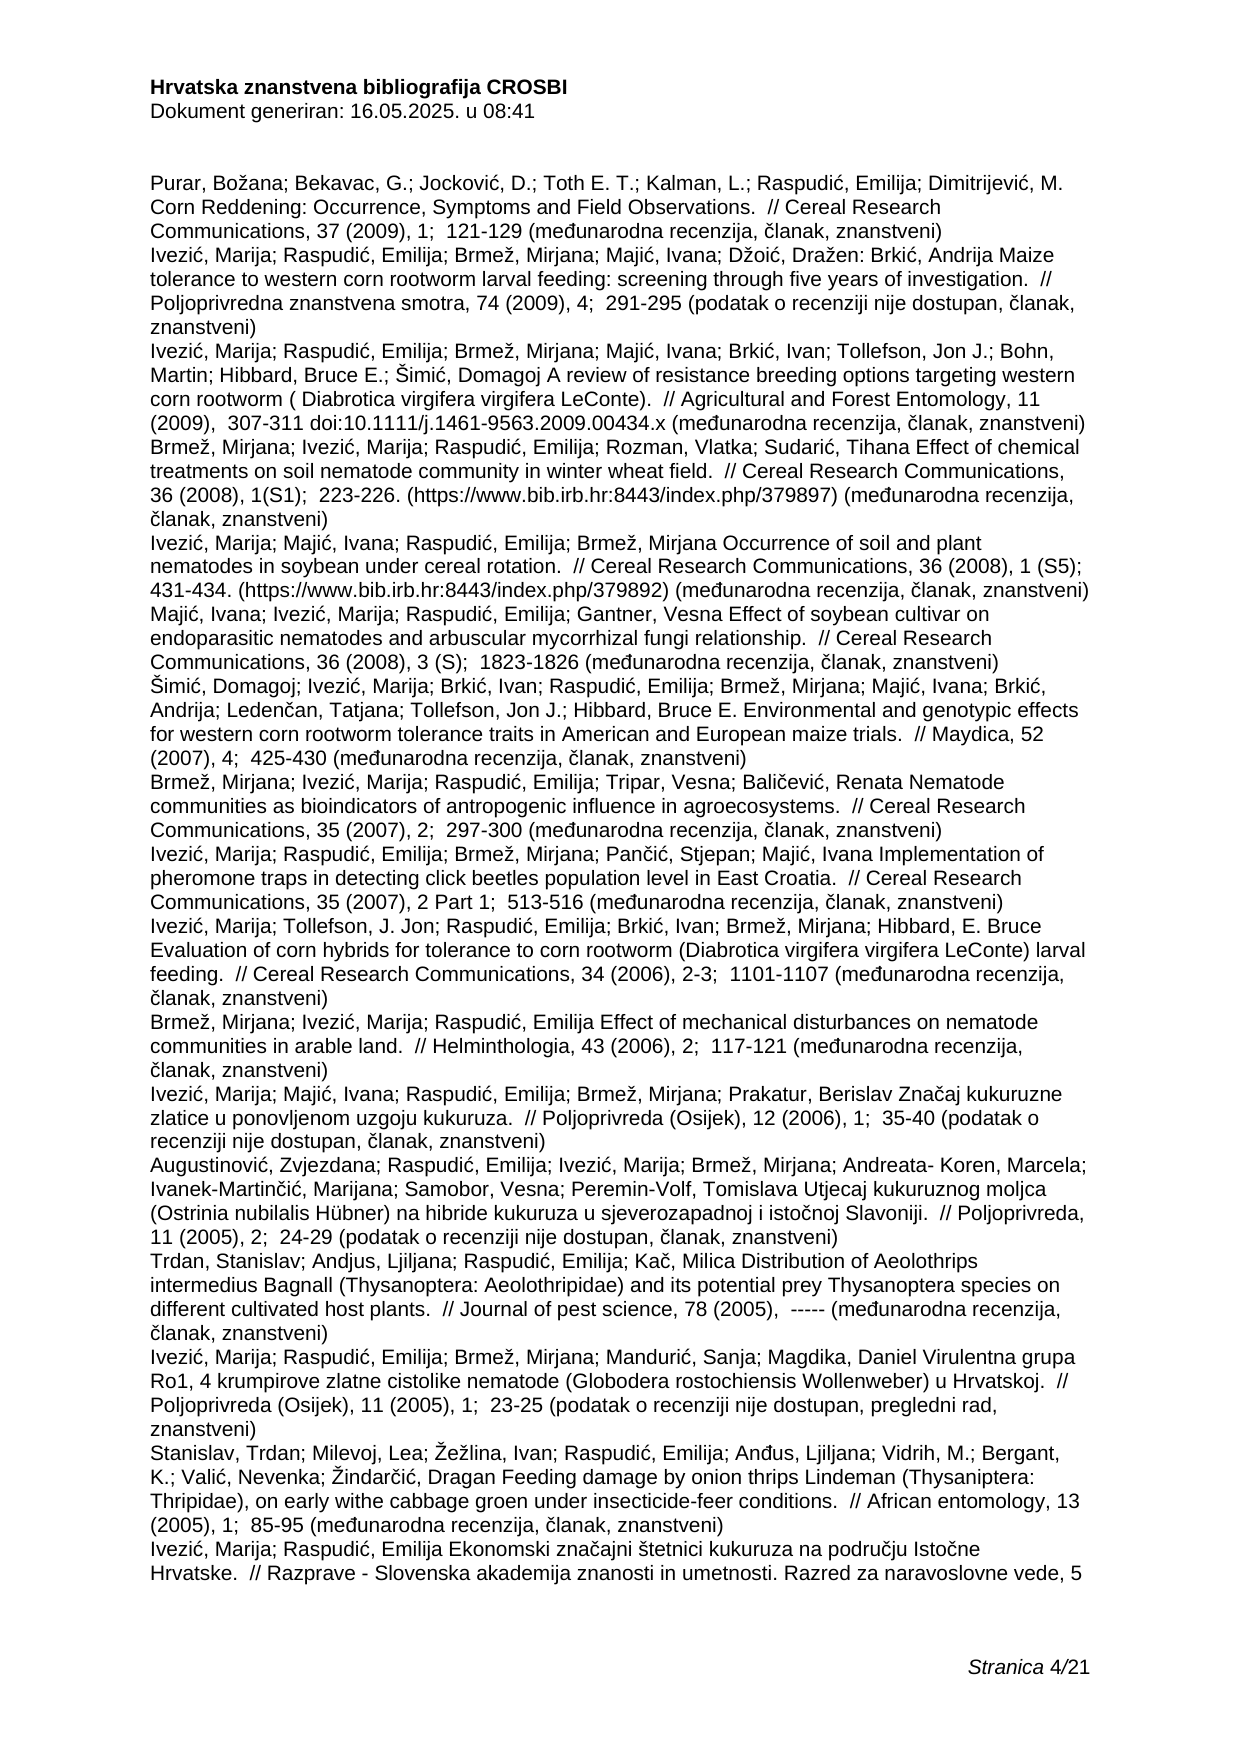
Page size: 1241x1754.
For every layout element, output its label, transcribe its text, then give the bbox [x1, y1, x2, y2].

text Ivezić, Marija; Raspudić, Emilija; Brmež, Mirjana; Majić, Ivana; Džoić, Dražen: Brkić, Andrija [150, 243, 1090, 339]
text Ivezić, Marija; Majić, Ivana; Raspudić, Emilija; Brmež, Mirjana; Prakatur, Berislav [150, 1081, 1090, 1153]
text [150, 1537, 1090, 1584]
text Ivezić, Marija; Majić, Ivana; Raspudić, Emilija; Brmež, Mirjana [150, 530, 1090, 602]
text Ivezić, Marija; Raspudić, Emilija; Brmež, Mirjana; Majić, Ivana; Brkić, Ivan; Tollefson, Jon J.; Bohn, Martin; Hibbard, Bruce E.; Šimić, Domagoj [150, 339, 1090, 434]
text Brmež, Mirjana; Ivezić, Marija; Raspudić, Emilija [150, 1009, 1090, 1081]
text Augustinović, Zvjezdana; Raspudić, Emilija; Ivezić, Marija; Brmež, Mirjana; Andreata- Koren, Marcela; Ivanek-Martinčić, Marijana; Samobor, Vesna; Peremin-Volf, Tomislava [150, 1153, 1090, 1249]
text Šimić, Domagoj; Ivezić, Marija; Brkić, Ivan; Raspudić, Emilija; Brmež, Mirjana; Majić, Ivana; Brkić, Andrija; Ledenčan, Tatjana; Tollefson, Jon J.; Hibbard, Bruce E. [150, 674, 1090, 770]
text Majić, Ivana; Ivezić, Marija; Raspudić, Emilija; Gantner, Vesna [150, 602, 1090, 674]
text Stanislav, Trdan; Milevoj, Lea; Žežlina, Ivan; Raspudić, Emilija; Anđus, Ljiljana; Vidrih, M.; Bergant, K.; Valić, Nevenka; Žindarčić, Dragan [150, 1441, 1090, 1537]
text Brmež, Mirjana; Ivezić, Marija; Raspudić, Emilija; Rozman, Vlatka; Sudarić, Tihana [150, 434, 1090, 530]
text Purar, Božana; Bekavac, G.; Jocković, D.; Toth E. T.; Kalman, L.; Raspudić, Emilija; Dimitrijević, M. [150, 171, 1090, 243]
text Ivezić, Marija; Raspudić, Emilija; Brmež, Mirjana; Mandurić, Sanja; Magdika, Daniel [150, 1345, 1090, 1441]
text Brmež, Mirjana; Ivezić, Marija; Raspudić, Emilija; Tripar, Vesna; Baličević, Renata [150, 770, 1090, 842]
text Ivezić, Marija; Tollefson, J. Jon; Raspudić, Emilija; Brkić, Ivan; Brmež, Mirjana; Hibbard, E. Bruce [150, 914, 1090, 1009]
text Ivezić, Marija; Raspudić, Emilija; Brmež, Mirjana; Pančić, Stjepan; Majić, Ivana [150, 842, 1090, 914]
text Trdan, Stanislav; Andjus, Ljiljana; Raspudić, Emilija; Kač, Milica [150, 1249, 1090, 1345]
